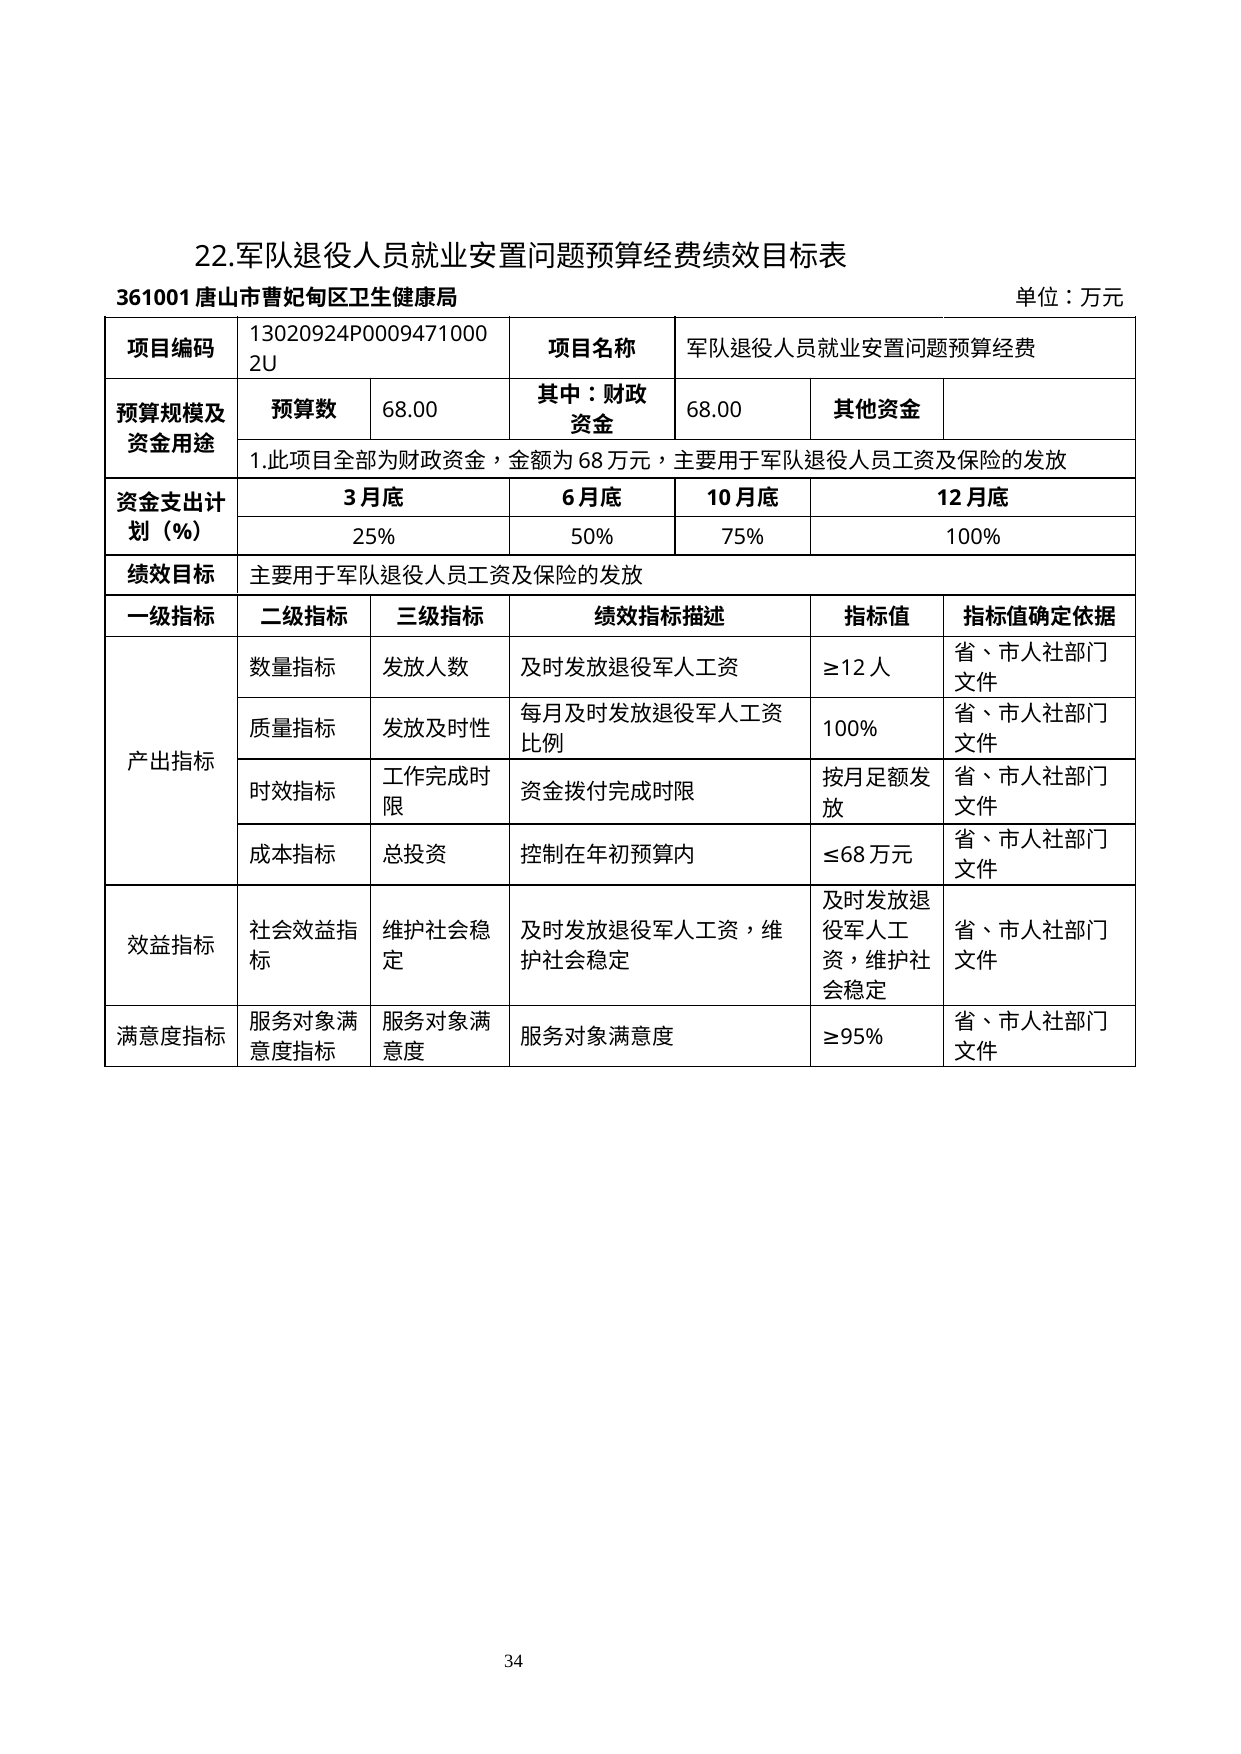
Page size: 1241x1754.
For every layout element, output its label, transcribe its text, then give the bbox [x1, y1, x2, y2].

table_cell 社会效益指标 [238, 886, 370, 1005]
table_cell 68.00 [676, 379, 810, 439]
table_header 绩效指标描述 [510, 596, 810, 636]
table_cell 效益指标 [106, 886, 237, 1005]
table_cell 项目名称 [510, 318, 674, 378]
table_cell 省、市人社部门文件 [944, 1006, 1135, 1066]
table_cell 项目编码 [106, 318, 237, 378]
table_cell 及时发放退役军人工资 [510, 637, 810, 697]
table_cell 13020924P00094710002U [238, 318, 509, 378]
table_cell 服务对象满意度指标 [238, 1006, 370, 1066]
table_cell 质量指标 [238, 698, 370, 758]
table_cell 绩效目标 [106, 556, 237, 592]
table_cell 其他资金 [811, 379, 943, 439]
table_cell 数量指标 [238, 637, 370, 697]
table_cell ≤68万元 [811, 825, 943, 884]
table_header 361001唐山市曹妃甸区卫生健康局 [106, 277, 943, 316]
table_cell 3月底 [238, 479, 509, 516]
table_cell 预算规模及资金用途 [106, 379, 237, 477]
table_header 指标值 [811, 596, 943, 636]
table_cell 75% [676, 517, 810, 554]
text 22.军队退役人员就业安置问题预算经费绩效目标表 [136, 235, 1104, 275]
table_cell 成本指标 [238, 825, 370, 884]
table_cell 产出指标 [106, 637, 237, 884]
table_cell 省、市人社部门文件 [944, 760, 1135, 823]
table_cell 资金拨付完成时限 [510, 760, 810, 823]
table_cell ≥95% [811, 1006, 943, 1066]
table_cell 省、市人社部门文件 [944, 637, 1135, 697]
table_cell 每月及时发放退役军人工资比例 [510, 698, 810, 758]
table_cell 100% [811, 517, 1135, 554]
table_cell 其中：财政 资金 [510, 379, 674, 439]
table_cell 时效指标 [238, 760, 370, 823]
table_cell 控制在年初预算内 [510, 825, 810, 884]
table_cell 服务对象满意度 [371, 1006, 509, 1066]
table_cell 省、市人社部门文件 [944, 886, 1135, 1005]
table_cell 省、市人社部门文件 [944, 825, 1135, 884]
table_cell 总投资 [371, 825, 509, 884]
table_cell 25% [238, 517, 509, 554]
table_header 单位：万元 [944, 277, 1135, 316]
table_cell 6月底 [510, 479, 674, 516]
table_cell 1.此项目全部为财政资金，金额为68万元，主要用于军队退役人员工资及保险的发放 [238, 440, 1135, 477]
table_cell 68.00 [371, 379, 509, 439]
table_header 三级指标 [371, 596, 509, 636]
table_cell 维护社会稳定 [371, 886, 509, 1005]
table_cell 工作完成时限 [371, 760, 509, 823]
table_header 二级指标 [238, 596, 370, 636]
table_cell 10月底 [676, 479, 810, 516]
table_header 指标值确定依据 [944, 596, 1135, 636]
table_cell 及时发放退役军人工资，维护社会稳定 [811, 886, 943, 1005]
table_cell 按月足额发放 [811, 760, 943, 823]
table_cell 12月底 [811, 479, 1135, 516]
table_cell [944, 379, 1135, 439]
table_cell 预算数 [238, 379, 370, 439]
table_cell 省、市人社部门文件 [944, 698, 1135, 758]
table_cell 军队退役人员就业安置问题预算经费 [676, 318, 1135, 378]
table_cell 发放人数 [371, 637, 509, 697]
table_cell 服务对象满意度 [510, 1006, 810, 1066]
table_cell ≥12人 [811, 637, 943, 697]
table_cell 50% [510, 517, 674, 554]
table_cell 100% [811, 698, 943, 758]
table_cell 资金支出计划（%） [106, 479, 237, 554]
table_cell 主要用于军队退役人员工资及保险的发放 [238, 556, 1135, 592]
table_cell 满意度指标 [106, 1006, 237, 1066]
table_cell 发放及时性 [371, 698, 509, 758]
table_header 一级指标 [106, 596, 237, 636]
table_cell 及时发放退役军人工资，维护社会稳定 [510, 886, 810, 1005]
